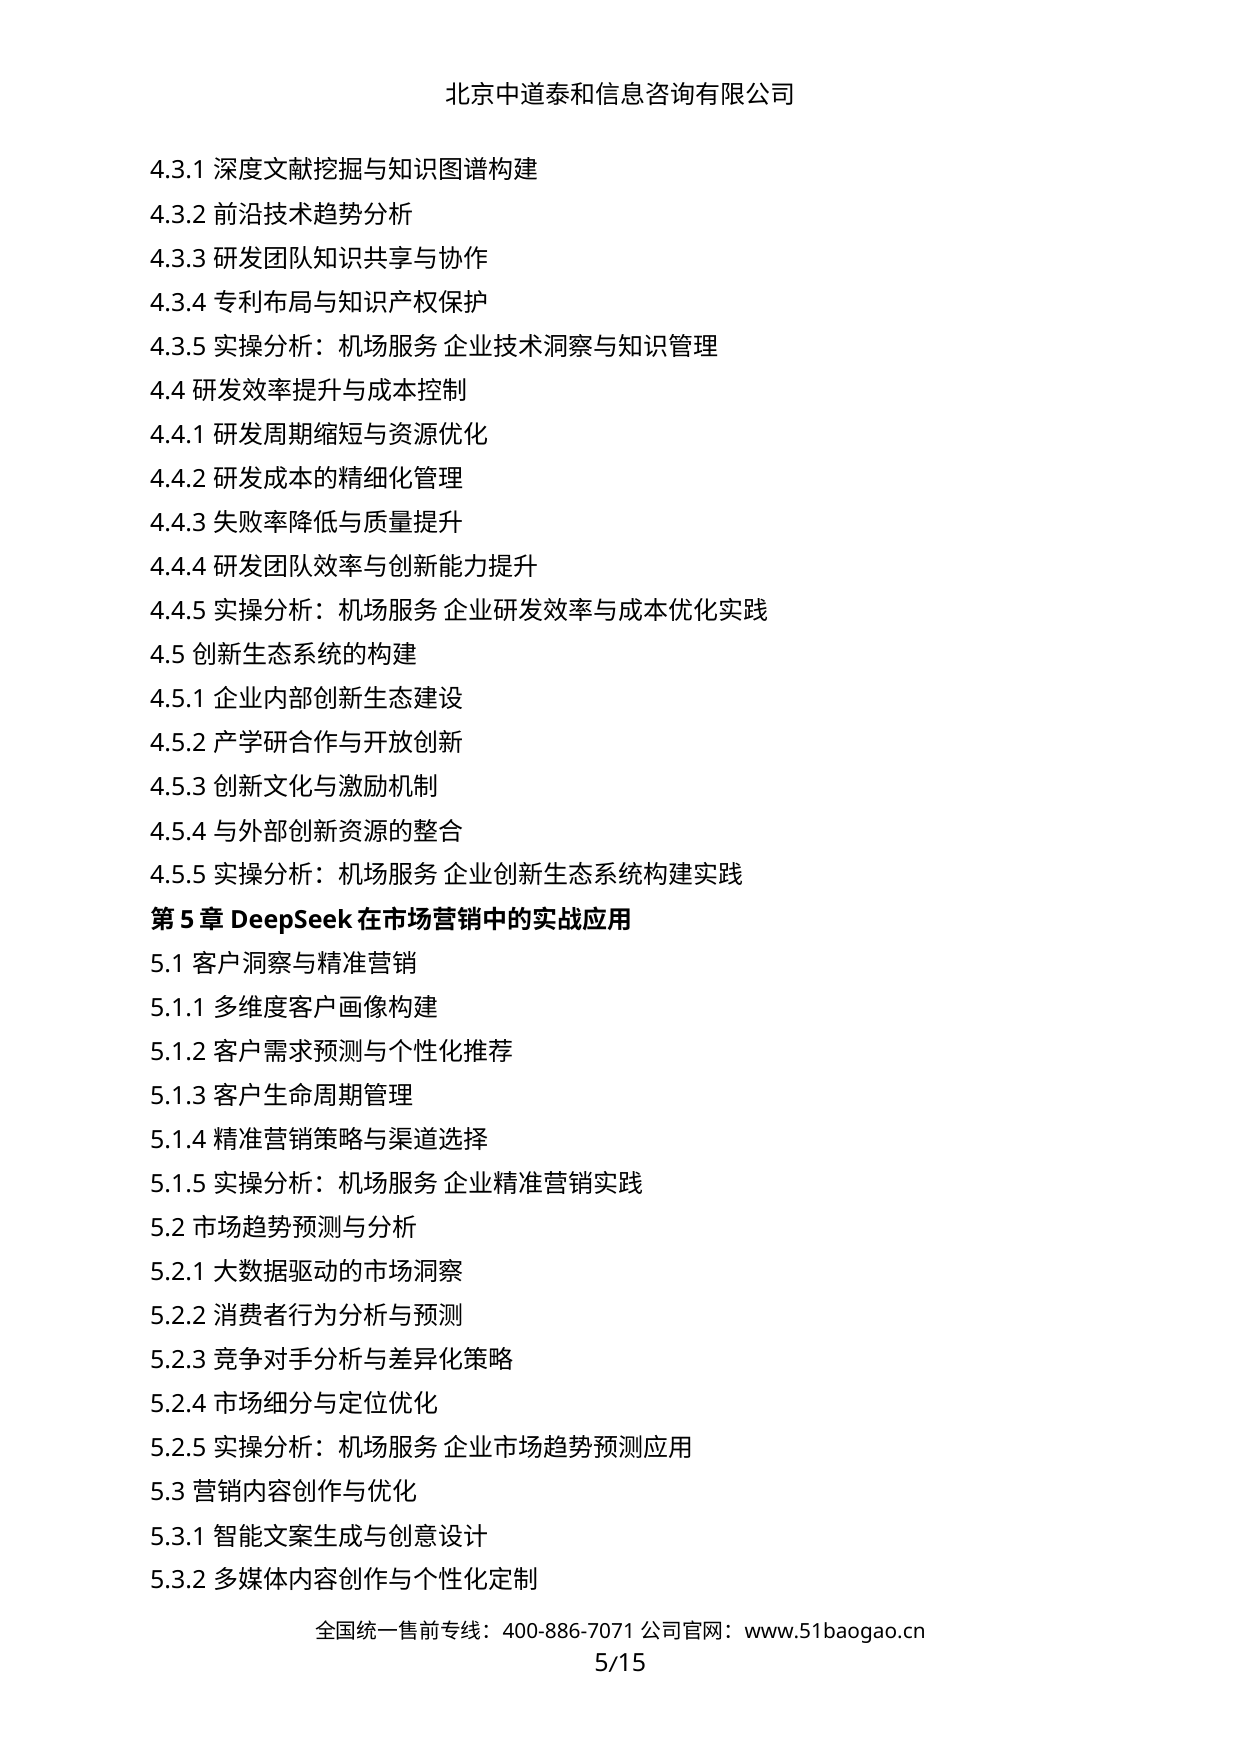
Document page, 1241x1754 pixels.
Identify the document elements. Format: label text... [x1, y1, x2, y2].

text 5.3.2 多媒体内容创作与个性化定制 [150, 1560, 1090, 1596]
text 5.1.4 精准营销策略与渠道选择 [150, 1119, 1090, 1156]
text 4.4.4 研发团队效率与创新能力提升 [150, 547, 1090, 583]
text 4.3.1 深度文献挖掘与知识图谱构建 [150, 150, 1090, 186]
text 4.3.5 实操分析：机场服务 企业技术洞察与知识管理 [150, 326, 1090, 362]
text 4.4.2 研发成本的精细化管理 [150, 458, 1090, 495]
text 4.5 创新生态系统的构建 [150, 635, 1090, 671]
text 4.5.3 创新文化与激励机制 [150, 767, 1090, 803]
text 5.2.3 竞争对手分析与差异化策略 [150, 1340, 1090, 1376]
text 5.1.2 客户需求预测与个性化推荐 [150, 1031, 1090, 1067]
text 5.2.2 消费者行为分析与预测 [150, 1296, 1090, 1332]
text 5.1.5 实操分析：机场服务 企业精准营销实践 [150, 1163, 1090, 1200]
text 4.5.2 产学研合作与开放创新 [150, 723, 1090, 759]
text 5.2.5 实操分析：机场服务 企业市场趋势预测应用 [150, 1428, 1090, 1464]
text 4.4.3 失败率降低与质量提升 [150, 502, 1090, 539]
text 4.3.4 专利布局与知识产权保护 [150, 282, 1090, 318]
text 5.3 营销内容创作与优化 [150, 1472, 1090, 1508]
text 4.5.1 企业内部创新生态建设 [150, 679, 1090, 715]
text 4.4.1 研发周期缩短与资源优化 [150, 414, 1090, 451]
text 5.3.1 智能文案生成与创意设计 [150, 1516, 1090, 1552]
text 5.1 客户洞察与精准营销 [150, 943, 1090, 979]
text 4.3.3 研发团队知识共享与协作 [150, 238, 1090, 274]
text 4.5.4 与外部创新资源的整合 [150, 811, 1090, 847]
text 4.3.2 前沿技术趋势分析 [150, 194, 1090, 230]
text 5.2 市场趋势预测与分析 [150, 1207, 1090, 1244]
text 5.2.1 大数据驱动的市场洞察 [150, 1252, 1090, 1288]
text 4.4 研发效率提升与成本控制 [150, 370, 1090, 407]
text 5.1.3 客户生命周期管理 [150, 1075, 1090, 1112]
text 4.4.5 实操分析：机场服务 企业研发效率与成本优化实践 [150, 591, 1090, 627]
text 5.2.4 市场细分与定位优化 [150, 1384, 1090, 1420]
text 4.5.5 实操分析：机场服务 企业创新生态系统构建实践 [150, 855, 1090, 891]
text 5.1.1 多维度客户画像构建 [150, 987, 1090, 1023]
text 第5章 DeepSeek在市场营销中的实战应用 [150, 899, 1090, 935]
